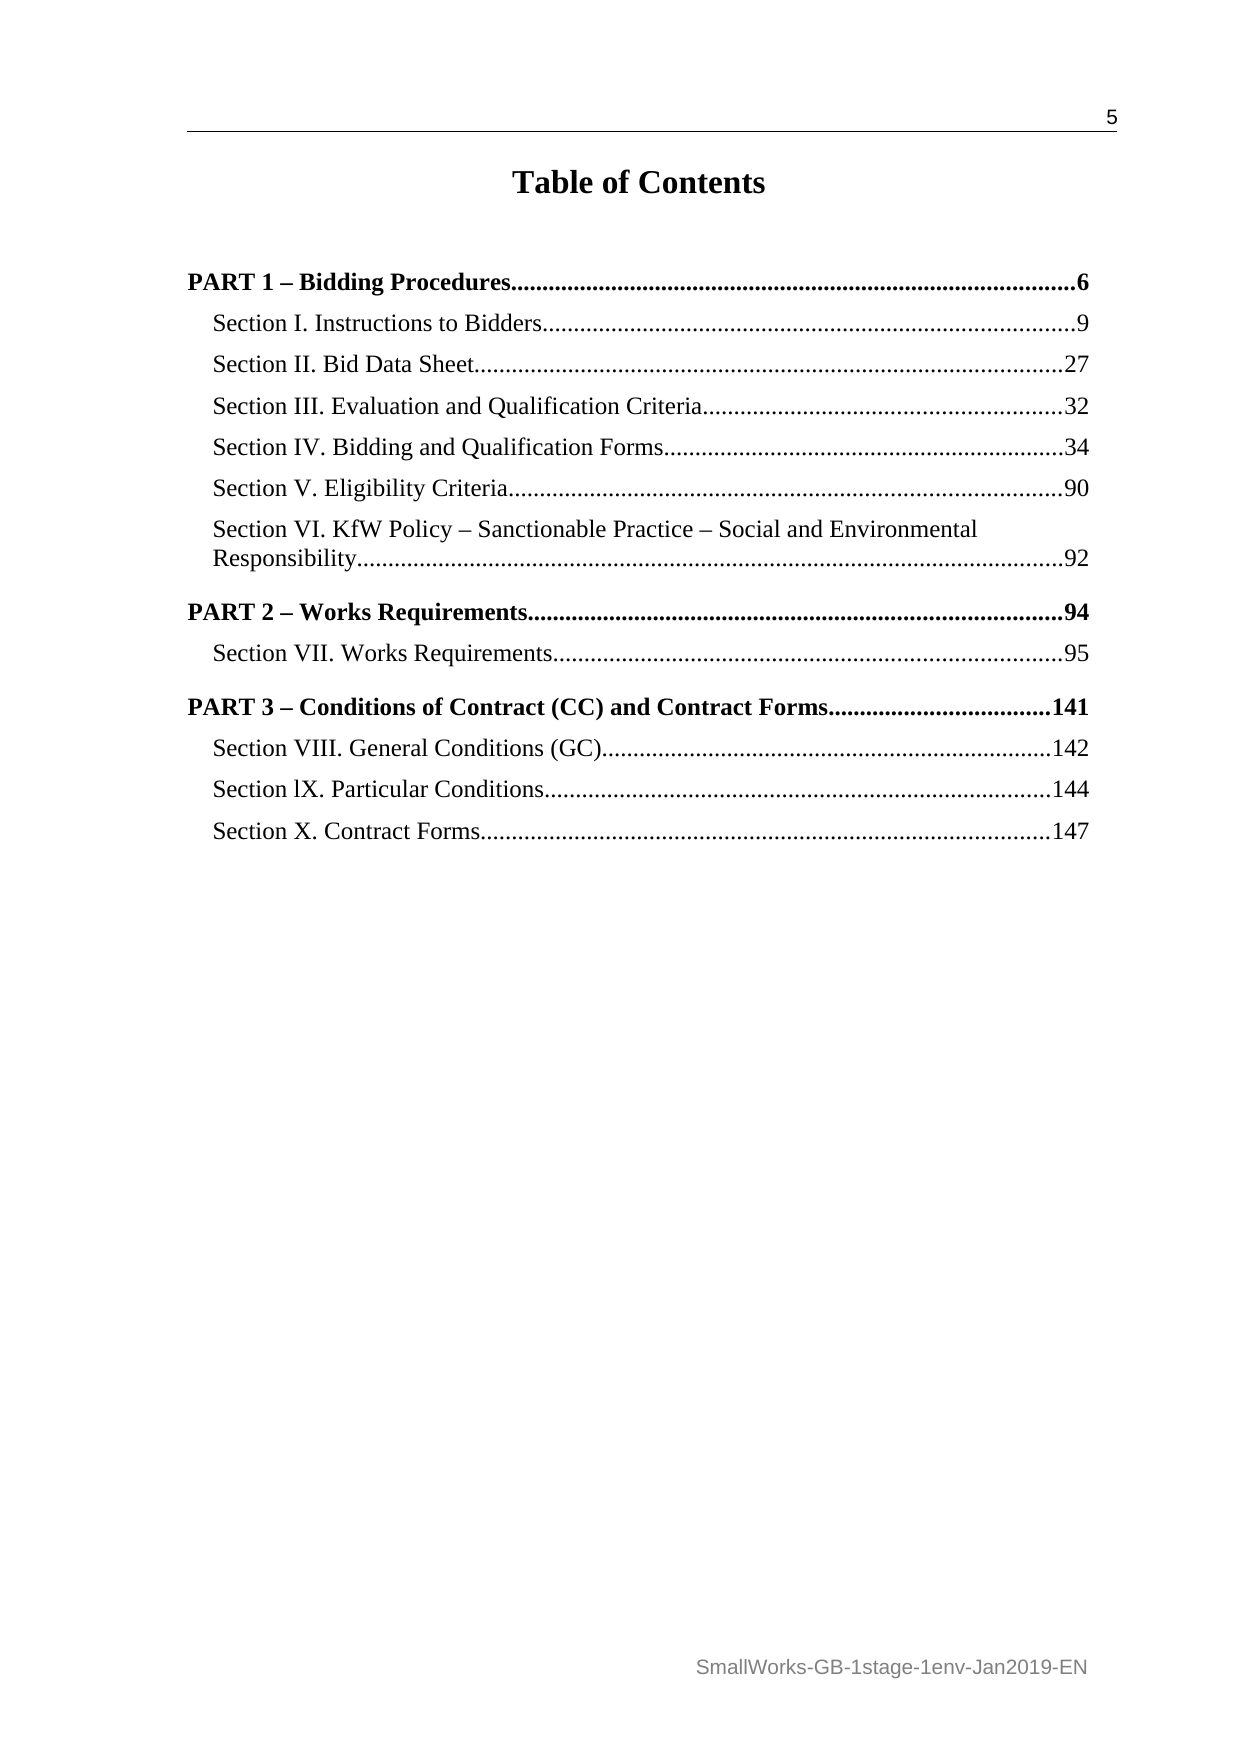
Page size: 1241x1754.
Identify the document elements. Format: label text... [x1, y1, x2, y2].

text Section X. Contract Forms 147 [212, 816, 1090, 844]
text PART 1 – Bidding Procedures 6 [187, 267, 1090, 296]
text PART 2 – Works Requirements 94 [187, 597, 1090, 626]
text PART 3 – Conditions of Contract (CC) and Contract Forms 141 [187, 692, 1090, 721]
text Section VI. KfW Policy – Sanctionable Practice – Social and Environmental Responsibility 92 [212, 514, 1090, 572]
text Section III. Evaluation and Qualification Criteria 32 [212, 391, 1090, 419]
text Section VII. Works Requirements 95 [212, 638, 1090, 667]
text Section II. Bid Data Sheet 27 [212, 349, 1090, 378]
text Section V. Eligibility Criteria 90 [212, 473, 1090, 502]
text Section lX. Particular Conditions 144 [212, 774, 1090, 803]
text Section IV. Bidding and Qualification Forms 34 [212, 432, 1090, 461]
text Section I. Instructions to Bidders 9 [212, 308, 1090, 337]
text Section VIII. General Conditions (GC) 142 [212, 733, 1090, 762]
subtitle Table of Contents [187, 162, 1090, 201]
